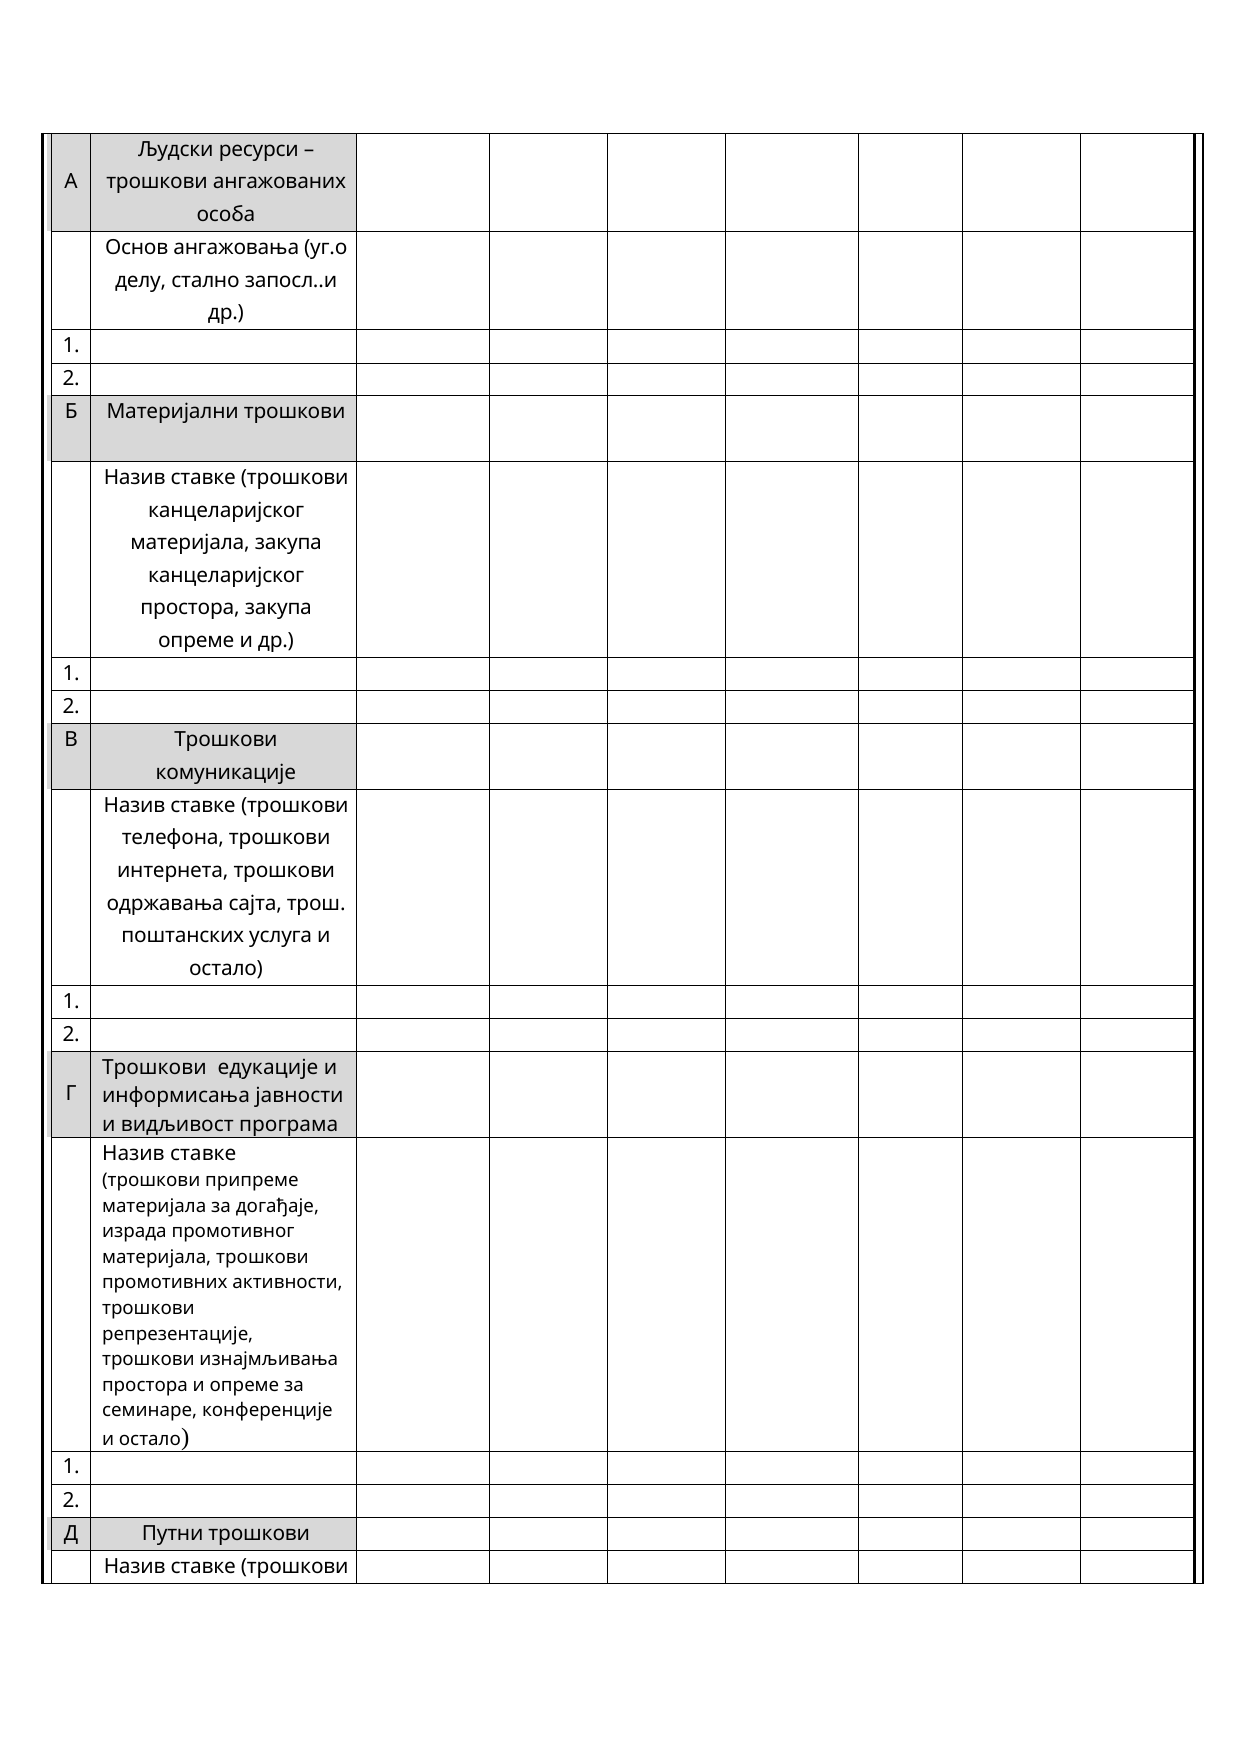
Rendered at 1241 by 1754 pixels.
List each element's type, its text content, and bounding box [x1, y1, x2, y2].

table_cell [490, 232, 607, 329]
table_cell [963, 364, 1080, 395]
table_cell [608, 462, 725, 657]
table_cell [490, 691, 607, 723]
table_cell [963, 232, 1080, 329]
table_cell [859, 364, 962, 395]
table_cell [1081, 330, 1193, 362]
table_cell [357, 1052, 489, 1137]
table_cell 1. [52, 1452, 90, 1484]
table_cell [963, 724, 1080, 789]
table_cell [490, 986, 607, 1018]
table_cell [357, 1551, 489, 1583]
table_cell [91, 330, 356, 362]
table_cell [357, 1019, 489, 1051]
table_cell [859, 1485, 962, 1517]
table_cell [726, 330, 858, 362]
table_cell [963, 396, 1080, 461]
table_cell [608, 396, 725, 461]
table_cell [490, 1485, 607, 1517]
table_cell [490, 658, 607, 690]
table_cell [859, 1452, 962, 1484]
table_cell [1081, 658, 1193, 690]
table_cell [608, 790, 725, 985]
table_cell [859, 134, 962, 231]
table_cell [859, 691, 962, 723]
table_cell Назив ставке (трошкови канцеларијског материјала, закупа канцеларијског простора, закупа опреме и др.) [91, 462, 356, 657]
table_cell 1. [52, 330, 90, 362]
table_cell [726, 1138, 858, 1451]
table_cell А [52, 134, 90, 231]
table_cell [490, 462, 607, 657]
table_cell [608, 658, 725, 690]
table_cell [963, 330, 1080, 362]
table_cell Људски ресурси – трошкови ангажованих особа [91, 134, 356, 231]
table_cell [1081, 986, 1193, 1018]
table_cell [52, 1551, 90, 1583]
table_cell Б [52, 396, 90, 461]
table_cell [490, 1019, 607, 1051]
table_cell [52, 462, 90, 657]
table_cell [963, 1551, 1080, 1583]
table_cell [91, 1485, 356, 1517]
table_cell [726, 691, 858, 723]
table_cell [726, 1518, 858, 1550]
table_cell [726, 724, 858, 789]
table_cell [963, 790, 1080, 985]
table_cell [490, 1138, 607, 1451]
table_cell 2. [52, 691, 90, 723]
table_cell [726, 1052, 858, 1137]
table_cell 1. [52, 658, 90, 690]
table_cell [1081, 232, 1193, 329]
table_cell [1081, 691, 1193, 723]
table_cell [859, 790, 962, 985]
table_cell [726, 790, 858, 985]
table_cell [1081, 1551, 1193, 1583]
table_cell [91, 1551, 356, 1583]
table_cell [726, 1551, 858, 1583]
table_cell [963, 1052, 1080, 1137]
table_cell [608, 1485, 725, 1517]
table_cell [1081, 396, 1193, 461]
table_cell [608, 1452, 725, 1484]
table_cell [91, 691, 356, 723]
table_cell [726, 232, 858, 329]
table_cell [47, 1137, 51, 1451]
table_cell [1081, 364, 1193, 395]
table_cell [1081, 1052, 1193, 1137]
table_cell [490, 364, 607, 395]
table_cell [859, 986, 962, 1018]
table_cell [963, 134, 1080, 231]
table_cell [859, 1518, 962, 1550]
table_cell [91, 364, 356, 395]
table_cell [357, 691, 489, 723]
table_cell [726, 1019, 858, 1051]
table_cell [608, 1052, 725, 1137]
table_cell [726, 462, 858, 657]
table_cell [91, 986, 356, 1018]
table_cell [490, 134, 607, 231]
table_cell [608, 691, 725, 723]
table_cell 1. [52, 986, 90, 1018]
table_cell [490, 1052, 607, 1137]
table_cell [357, 232, 489, 329]
table_cell [91, 1452, 356, 1484]
table_cell [490, 330, 607, 362]
table_cell Основ ангажовања (уг.о делу, стално запосл..и др.) [91, 232, 356, 329]
table_cell 2. [52, 1485, 90, 1517]
table_cell Назив ставке (трошкови телефона, трошкови интернета, трошкови одржавања сајта, трош. поштанских услуга и остало) [91, 790, 356, 985]
table_cell [726, 1485, 858, 1517]
table_cell [859, 396, 962, 461]
table_cell [608, 724, 725, 789]
table_cell [91, 658, 356, 690]
table_cell [608, 1019, 725, 1051]
table_cell В [52, 724, 90, 789]
table_cell [1081, 1485, 1193, 1517]
table_cell Назив ставке (трошкови припреме материјала за догађаје, израда промотивног материјала, трошкови промотивних активности, трошкови репрезентације, трошкови изнајмљивања простора и опреме за семинаре, конференције и остало) [91, 1138, 356, 1451]
table_cell [47, 789, 51, 985]
table_cell [1081, 724, 1193, 789]
table_cell [859, 1138, 962, 1451]
table_cell [490, 1518, 607, 1550]
table_cell [963, 986, 1080, 1018]
table_cell [608, 330, 725, 362]
table_cell [490, 724, 607, 789]
table_cell [859, 1019, 962, 1051]
table_cell Трошкови комуникације [91, 724, 356, 789]
table_cell [608, 134, 725, 231]
table_cell [357, 1485, 489, 1517]
table_cell [608, 986, 725, 1018]
table_cell [47, 231, 51, 329]
table_cell [859, 1551, 962, 1583]
table_cell [726, 1452, 858, 1484]
table_cell [859, 232, 962, 329]
table_cell [490, 790, 607, 985]
table_cell [608, 1551, 725, 1583]
table_cell [1081, 134, 1193, 231]
table_cell 2. [52, 1019, 90, 1051]
table_cell [726, 396, 858, 461]
table_cell [357, 1138, 489, 1451]
table_cell [726, 658, 858, 690]
table_cell [490, 396, 607, 461]
table_cell [490, 1551, 607, 1583]
table_cell Материјални трошкови [91, 396, 356, 461]
table_cell Д [52, 1518, 90, 1550]
table_cell [357, 986, 489, 1018]
table_cell [726, 134, 858, 231]
table_cell [859, 658, 962, 690]
table_cell Трошкови едукације и информисања јавности и видљивост програма [91, 1052, 356, 1137]
table_cell Г [52, 1052, 90, 1137]
table_cell [726, 986, 858, 1018]
table_cell [357, 1452, 489, 1484]
table_cell [357, 330, 489, 362]
table_cell [963, 691, 1080, 723]
table_cell [52, 1138, 90, 1451]
table_cell [1081, 790, 1193, 985]
table_cell [357, 724, 489, 789]
table_cell [47, 1550, 51, 1583]
table_cell [91, 1019, 356, 1051]
table_cell [47, 461, 51, 657]
table_cell 2. [52, 364, 90, 395]
table_cell [1081, 462, 1193, 657]
table_cell [357, 658, 489, 690]
table_cell [357, 134, 489, 231]
table_cell [963, 658, 1080, 690]
table_cell [1081, 1019, 1193, 1051]
table_cell [357, 364, 489, 395]
table_cell [963, 1452, 1080, 1484]
table_cell [490, 1452, 607, 1484]
table_cell [859, 724, 962, 789]
table_cell [52, 790, 90, 985]
table_cell [963, 462, 1080, 657]
table_cell [963, 1485, 1080, 1517]
table_cell [859, 1052, 962, 1137]
table_cell [608, 364, 725, 395]
table_cell [1081, 1452, 1193, 1484]
table_cell [357, 396, 489, 461]
table_cell [859, 462, 962, 657]
table_cell [357, 790, 489, 985]
table_cell [1081, 1518, 1193, 1550]
table_cell [1081, 1138, 1193, 1451]
table_cell [357, 462, 489, 657]
table_cell [859, 330, 962, 362]
table_cell [963, 1518, 1080, 1550]
table_cell [608, 232, 725, 329]
table_cell [52, 232, 90, 329]
table_cell Путни трошкови [91, 1518, 356, 1550]
table_cell [963, 1138, 1080, 1451]
table_cell [357, 1518, 489, 1550]
table_cell [963, 1019, 1080, 1051]
table_cell [608, 1518, 725, 1550]
table_cell [726, 364, 858, 395]
table_cell [608, 1138, 725, 1451]
